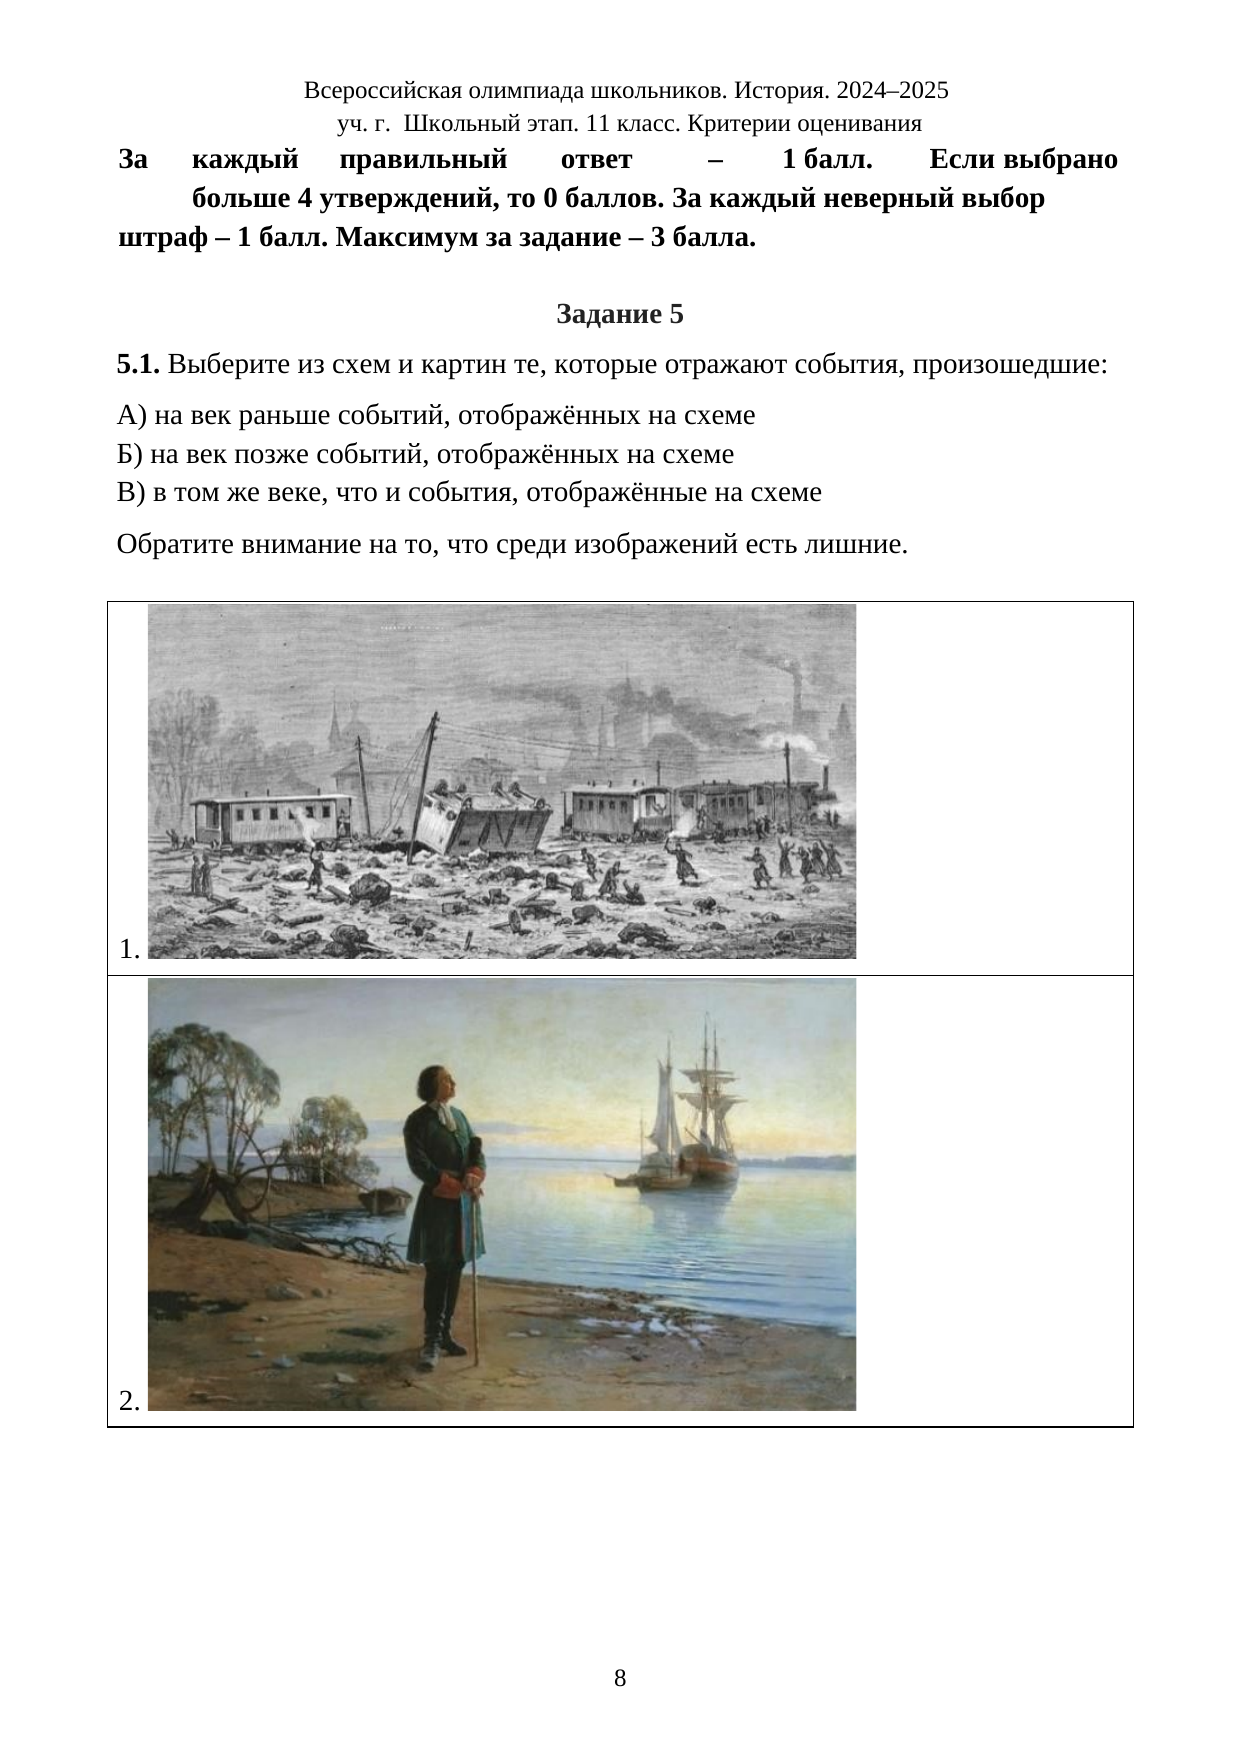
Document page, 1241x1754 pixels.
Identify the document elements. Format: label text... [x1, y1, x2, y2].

picture [147, 978, 857, 1411]
text Б) на век позже событий, отображённых на схеме [116, 436, 1123, 469]
picture [147, 604, 857, 959]
table_header 1. [108, 602, 1133, 975]
table_cell 2. [108, 976, 1133, 1426]
text В) в том же веке, что и события, отображённые на схеме [116, 474, 1123, 508]
text Обратите внимание на то, что среди изображений есть лишние. [116, 526, 1123, 559]
text За каждый правильный ответ – 1 балл. Если выбрано больше 4 утверждений, то 0 баллов. За каждый неверный выбор штраф – 1 балл. Максимум за задание – 3 балла. [118, 141, 1136, 253]
text 5.1. Выберите из схем и картин те, которые отражают события, произошедшие: [116, 346, 1123, 380]
text А) на век раньше событий, отображённых на схеме [116, 397, 1123, 431]
subtitle Задание 5 [118, 296, 1122, 329]
